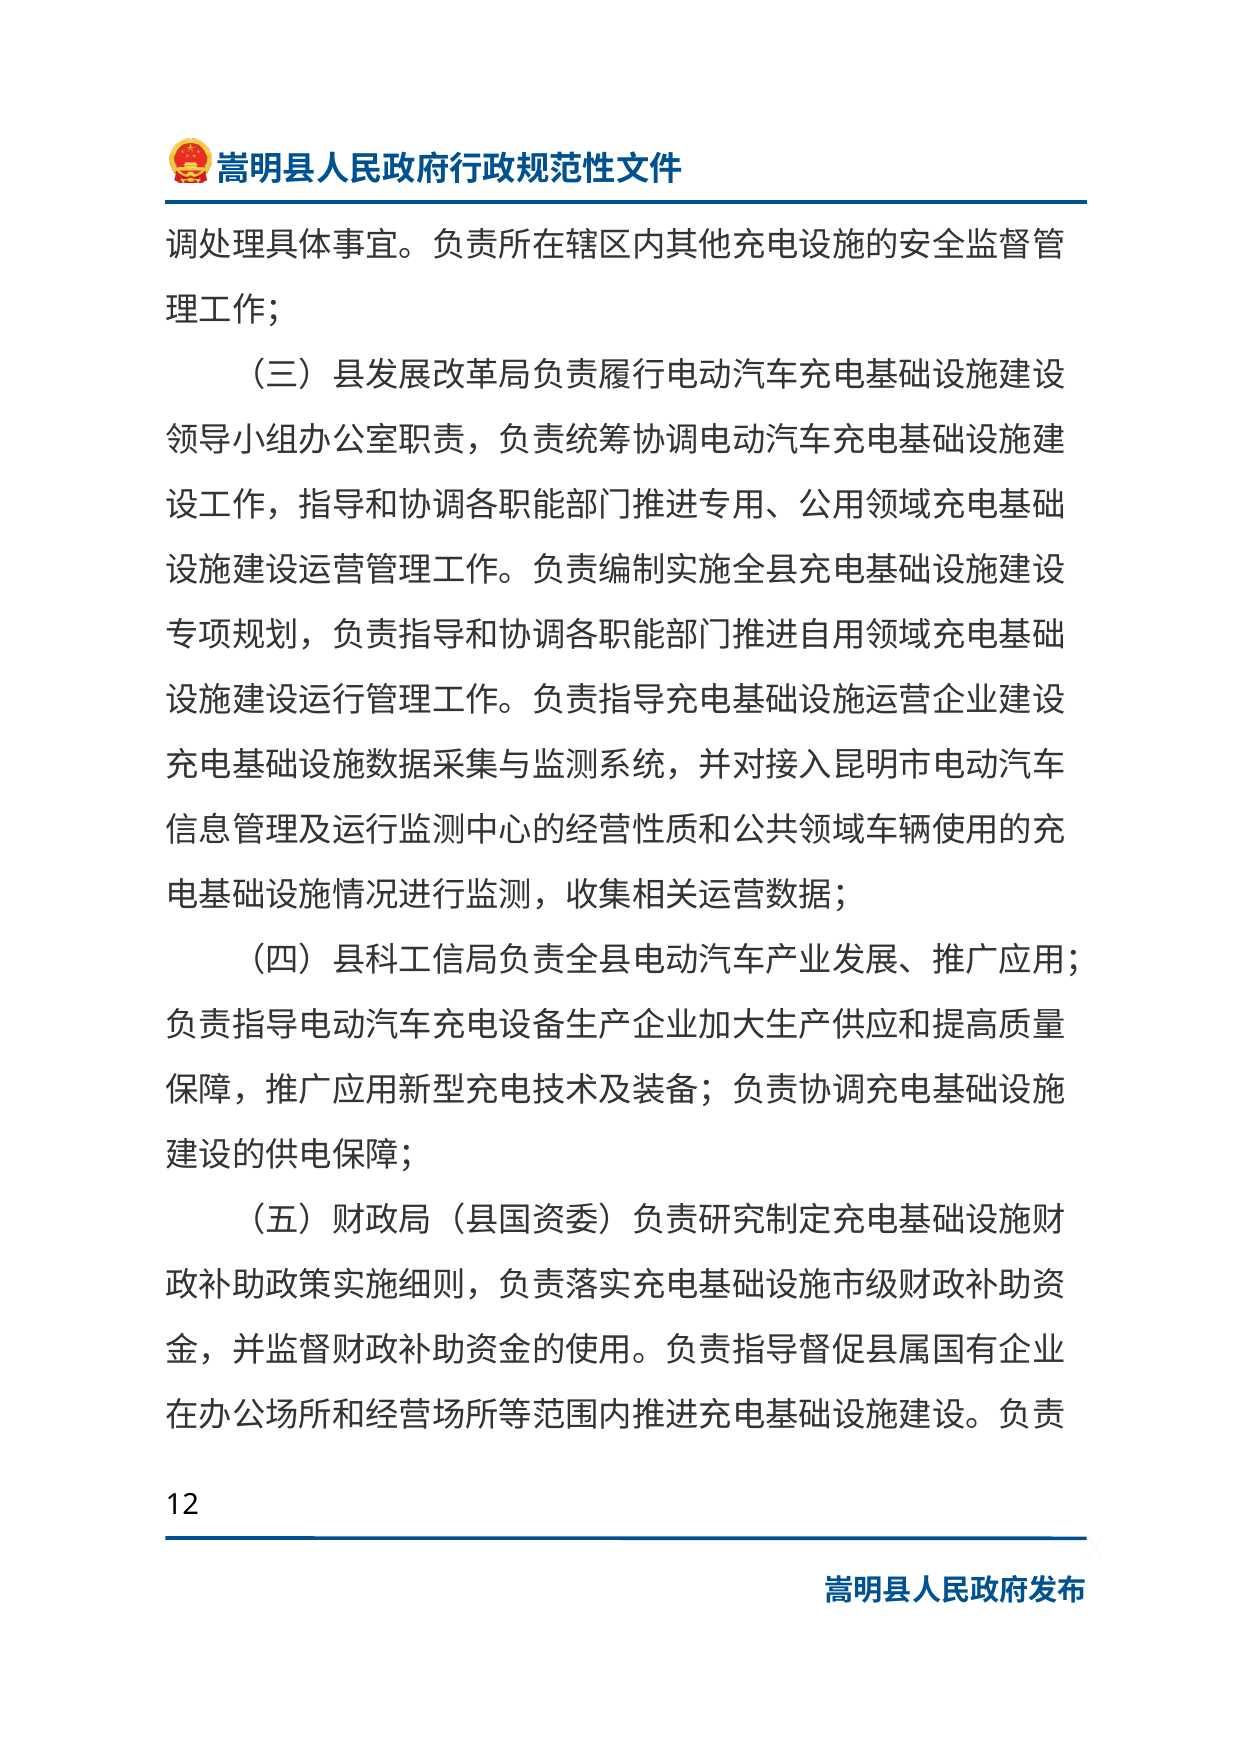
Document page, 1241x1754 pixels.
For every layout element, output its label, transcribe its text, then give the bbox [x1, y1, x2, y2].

picture [165, 136, 216, 187]
text （四）县科工信局负责全县电动汽车产业发展、推广应用；负责指导电动汽车充电设备生产企业加大生产供应和提高质量保障，推广应用新型充电技术及装备；负责协调充电基础设施建设的供电保障； [165, 925, 1087, 1185]
text （三）县发展改革局负责履行电动汽车充电基础设施建设领导小组办公室职责，负责统筹协调电动汽车充电基础设施建设工作，指导和协调各职能部门推进专用、公用领域充电基础设施建设运营管理工作。负责编制实施全县充电基础设施建设专项规划，负责指导和协调各职能部门推进自用领域充电基础设施建设运行管理工作。负责指导充电基础设施运营企业建设充电基础设施数据采集与监测系统，并对接入昆明市电动汽车信息管理及运行监测中心的经营性质和公共领域车辆使用的充电基础设施情况进行监测，收集相关运营数据； [165, 340, 1087, 925]
text （五）财政局（县国资委）负责研究制定充电基础设施财政补助政策实施细则，负责落实充电基础设施市级财政补助资金，并监督财政补助资金的使用。负责指导督促县属国有企业在办公场所和经营场所等范围内推进充电基础设施建设。负责在县属国有企业内部停车场建设的非经营性充电设施的安全监督管理工作； [165, 1185, 1087, 1445]
